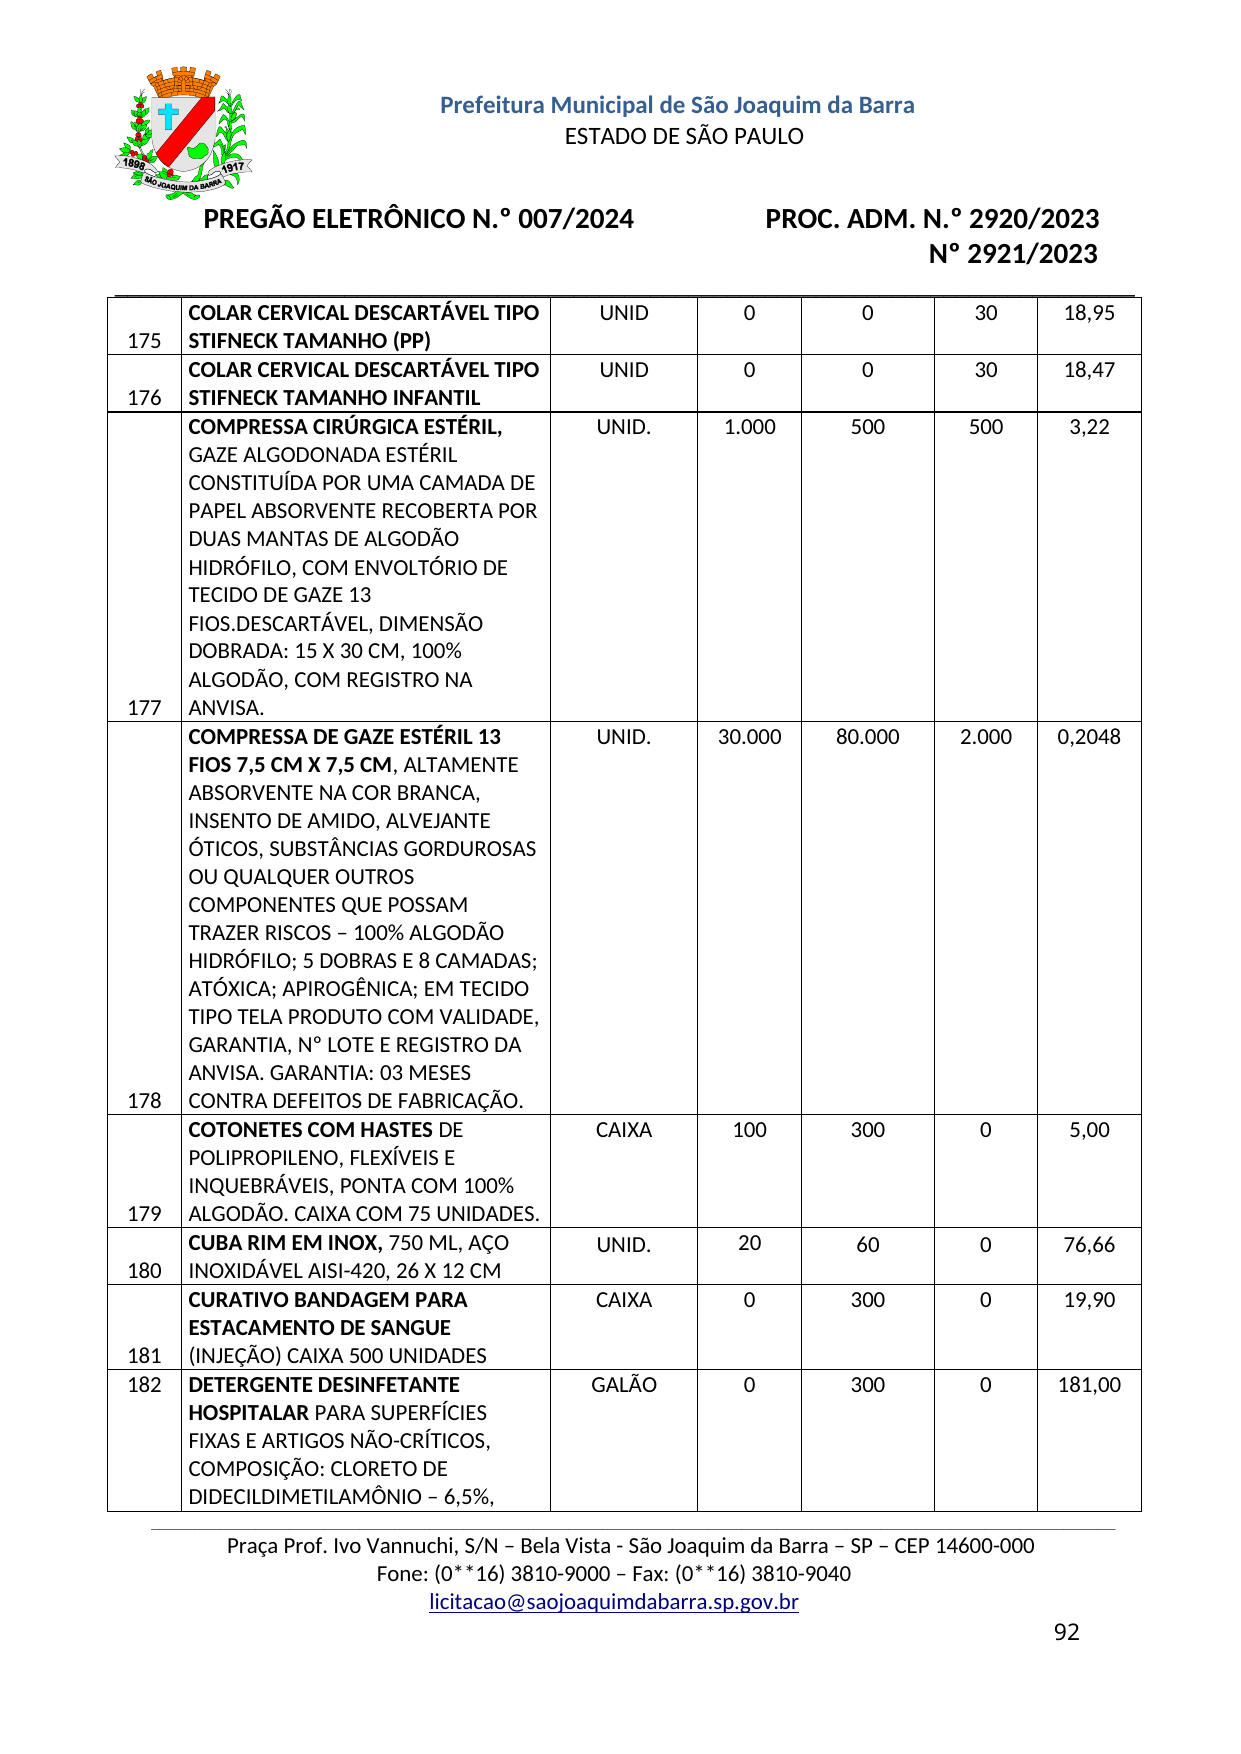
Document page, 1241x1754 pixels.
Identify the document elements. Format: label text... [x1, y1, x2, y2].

table_cell 181 [108, 1285, 181, 1369]
table_cell 5,00 [1038, 1115, 1141, 1227]
table_cell 500 [935, 413, 1037, 721]
table_cell 18,95 [1038, 298, 1141, 354]
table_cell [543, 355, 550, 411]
table_cell 30 [935, 298, 1037, 354]
table_cell CUBA RIM EM INOX, 750 ML, AÇO INOXIDÁVEL AISI-420, 26 X 12 CM [182, 1228, 550, 1284]
table_cell 0 [698, 355, 801, 411]
table_cell 1.000 [698, 413, 801, 721]
table_cell 176 [108, 355, 181, 411]
table_cell 300 [802, 1115, 934, 1227]
table_cell 100 [698, 1115, 801, 1227]
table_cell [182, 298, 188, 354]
table_cell UNID. [551, 1228, 697, 1284]
table_cell 0 [935, 1115, 1037, 1227]
table_cell CAIXA [551, 1115, 697, 1227]
table_cell 0 [698, 1285, 801, 1369]
table_cell 181,00 [1038, 1370, 1141, 1511]
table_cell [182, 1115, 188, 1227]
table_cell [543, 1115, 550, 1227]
table_cell 300 [802, 1285, 934, 1369]
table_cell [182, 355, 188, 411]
table_cell 3,22 [1038, 413, 1141, 721]
table_cell COMPRESSA DE GAZE ESTÉRIL 13 FIOS 7,5 CM X 7,5 CM, ALTAMENTE ABSORVENTE NA COR BRANCA, INSENTO DE AMIDO, ALVEJANTE ÓTICOS, SUBSTÂNCIAS GORDUROSAS OU QUALQUER OUTROS COMPONENTES QUE POSSAM TRAZER RISCOS – 100% ALGODÃO HIDRÓFILO; 5 DOBRAS E 8 CAMADAS; ATÓXICA; APIROGÊNICA; EM TECIDO TIPO TELA PRODUTO COM VALIDADE, GARANTIA, Nº LOTE E REGISTRO DA ANVISA. GARANTIA: 03 MESES CONTRA DEFEITOS DE FABRICAÇÃO. [182, 722, 550, 1114]
table_cell UNID [551, 355, 697, 411]
table_cell GALÃO [551, 1370, 697, 1511]
table_cell 0 [802, 298, 934, 354]
table_cell 0 [698, 1370, 801, 1511]
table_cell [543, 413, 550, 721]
table_cell 500 [802, 413, 934, 721]
table_cell 179 [108, 1115, 181, 1227]
table_cell 180 [108, 1228, 181, 1284]
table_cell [182, 1370, 550, 1511]
table_cell 2.000 [935, 722, 1037, 1114]
table_cell 175 [108, 298, 181, 354]
table_cell 0 [935, 1228, 1037, 1284]
table_cell 0 [802, 355, 934, 411]
table_cell 20 [698, 1228, 801, 1284]
table_cell 30 [935, 355, 1037, 411]
table_cell 177 [108, 413, 181, 721]
table_cell 0 [935, 1370, 1037, 1511]
table_cell 80.000 [802, 722, 934, 1114]
table_cell 300 [802, 1370, 934, 1511]
table_cell 182 [108, 1370, 181, 1511]
table_cell UNID. [551, 413, 697, 721]
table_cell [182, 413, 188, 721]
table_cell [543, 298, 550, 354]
table_cell 19,90 [1038, 1285, 1141, 1369]
table_cell 0,2048 [1038, 722, 1141, 1114]
table_cell CAIXA [551, 1285, 697, 1369]
table_cell UNID. [551, 722, 697, 1114]
table_cell 0 [698, 298, 801, 354]
table_cell 178 [108, 722, 181, 1114]
table_cell 60 [802, 1228, 934, 1284]
table_cell UNID [551, 298, 697, 354]
table_cell 18,47 [1038, 355, 1141, 411]
table_cell 0 [935, 1285, 1037, 1369]
table_cell CURATIVO BANDAGEM PARA ESTACAMENTO DE SANGUE (INJEÇÃO) CAIXA 500 UNIDADES [182, 1285, 550, 1369]
table_cell 30.000 [698, 722, 801, 1114]
table_cell 76,66 [1038, 1228, 1141, 1284]
